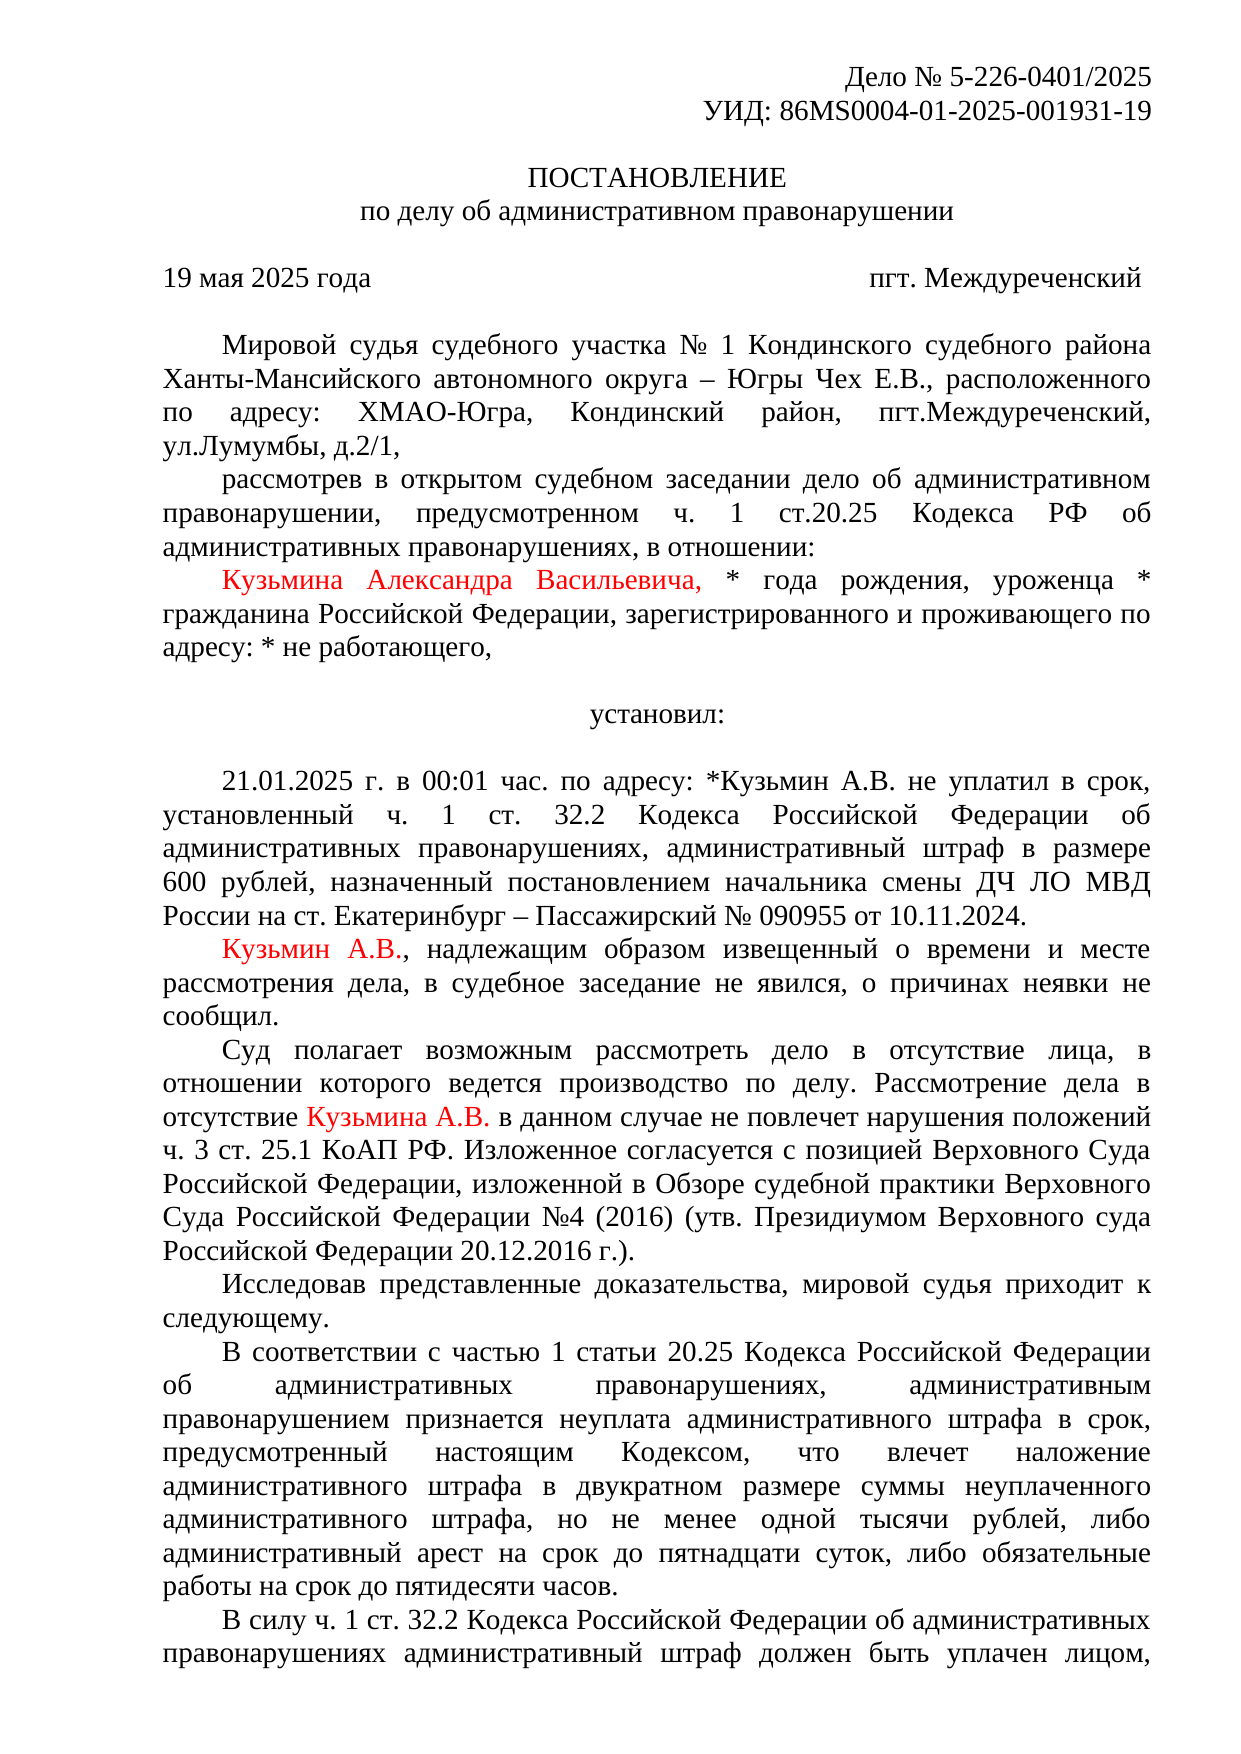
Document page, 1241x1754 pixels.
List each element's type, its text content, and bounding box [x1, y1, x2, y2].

text 19 мая 2025 года пгт. Междуреченский [162, 260, 1152, 294]
text ПОСТАНОВЛЕНИЕ [162, 160, 1152, 193]
text 21.01.2025 г. в 00:01 час. по адресу: *Кузьмин А.В. не уплатил в срок, установленный ч. 1 ст. 32.2 Кодекса Российской Федерации об административных правонарушениях, административный штраф в размере 600 рублей, назначенный постановлением начальника смены ДЧ ЛО МВД России на ст. Екатеринбург – Пассажирский № 090955 от 10.11.2024. [162, 763, 1152, 931]
text В соответствии с частью 1 статьи 20.25 Кодекса Российской Федерации об административных правонарушениях, административным правонарушением признается неуплата административного штрафа в срок, предусмотренный настоящим Кодексом, что влечет наложение административного штрафа в двукратном размере суммы неуплаченного административного штрафа, но не менее одной тысячи рублей, либо административный арест на срок до пятнадцати суток, либо обязательные работы на срок до пятидесяти часов. [162, 1334, 1152, 1602]
text Исследовав представленные доказательства, мировой судья приходит к следующему. [162, 1267, 1152, 1334]
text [162, 1602, 1152, 1669]
text Дело № 5-226-0401/2025 [162, 59, 1152, 93]
text Кузьмина Александра Васильевича, * года рождения, уроженца * гражданина Российской Федерации, зарегистрированного и проживающего по адресу: * не работающего, [162, 562, 1152, 663]
text Мировой судья судебного участка № 1 Кондинского судебного района Ханты-Мансийского автономного округа – Югры Чех Е.В., расположенного по адресу: ХМАО-Югра, Кондинский район, пгт.Междуреченский, ул.Лумумбы, д.2/1, [162, 327, 1152, 462]
text УИД: 86MS0004-01-2025-001931-19 [162, 93, 1152, 126]
text Кузьмин А.В., надлежащим образом извещенный о времени и месте рассмотрения дела, в судебное заседание не явился, о причинах неявки не сообщил. [162, 931, 1152, 1032]
text установил: [162, 696, 1152, 730]
text Суд полагает возможным рассмотреть дело в отсутствие лица, в отношении которого ведется производство по делу. Рассмотрение дела в отсутствие Кузьмина А.В. в данном случае не повлечет нарушения положений ч. 3 ст. 25.1 КоАП РФ. Изложенное согласуется с позицией Верховного Суда Российской Федерации, изложенной в Обзоре судебной практики Верховного Суда Российской Федерации №4 (2016) (утв. Президиумом Верховного суда Российской Федерации 20.12.2016 г.). [162, 1032, 1152, 1267]
text по делу об административном правонарушении [162, 193, 1152, 227]
text рассмотрев в открытом судебном заседании дело об административном правонарушении, предусмотренном ч. 1 ст.20.25 Кодекса РФ об административных правонарушениях, в отношении: [162, 462, 1152, 562]
